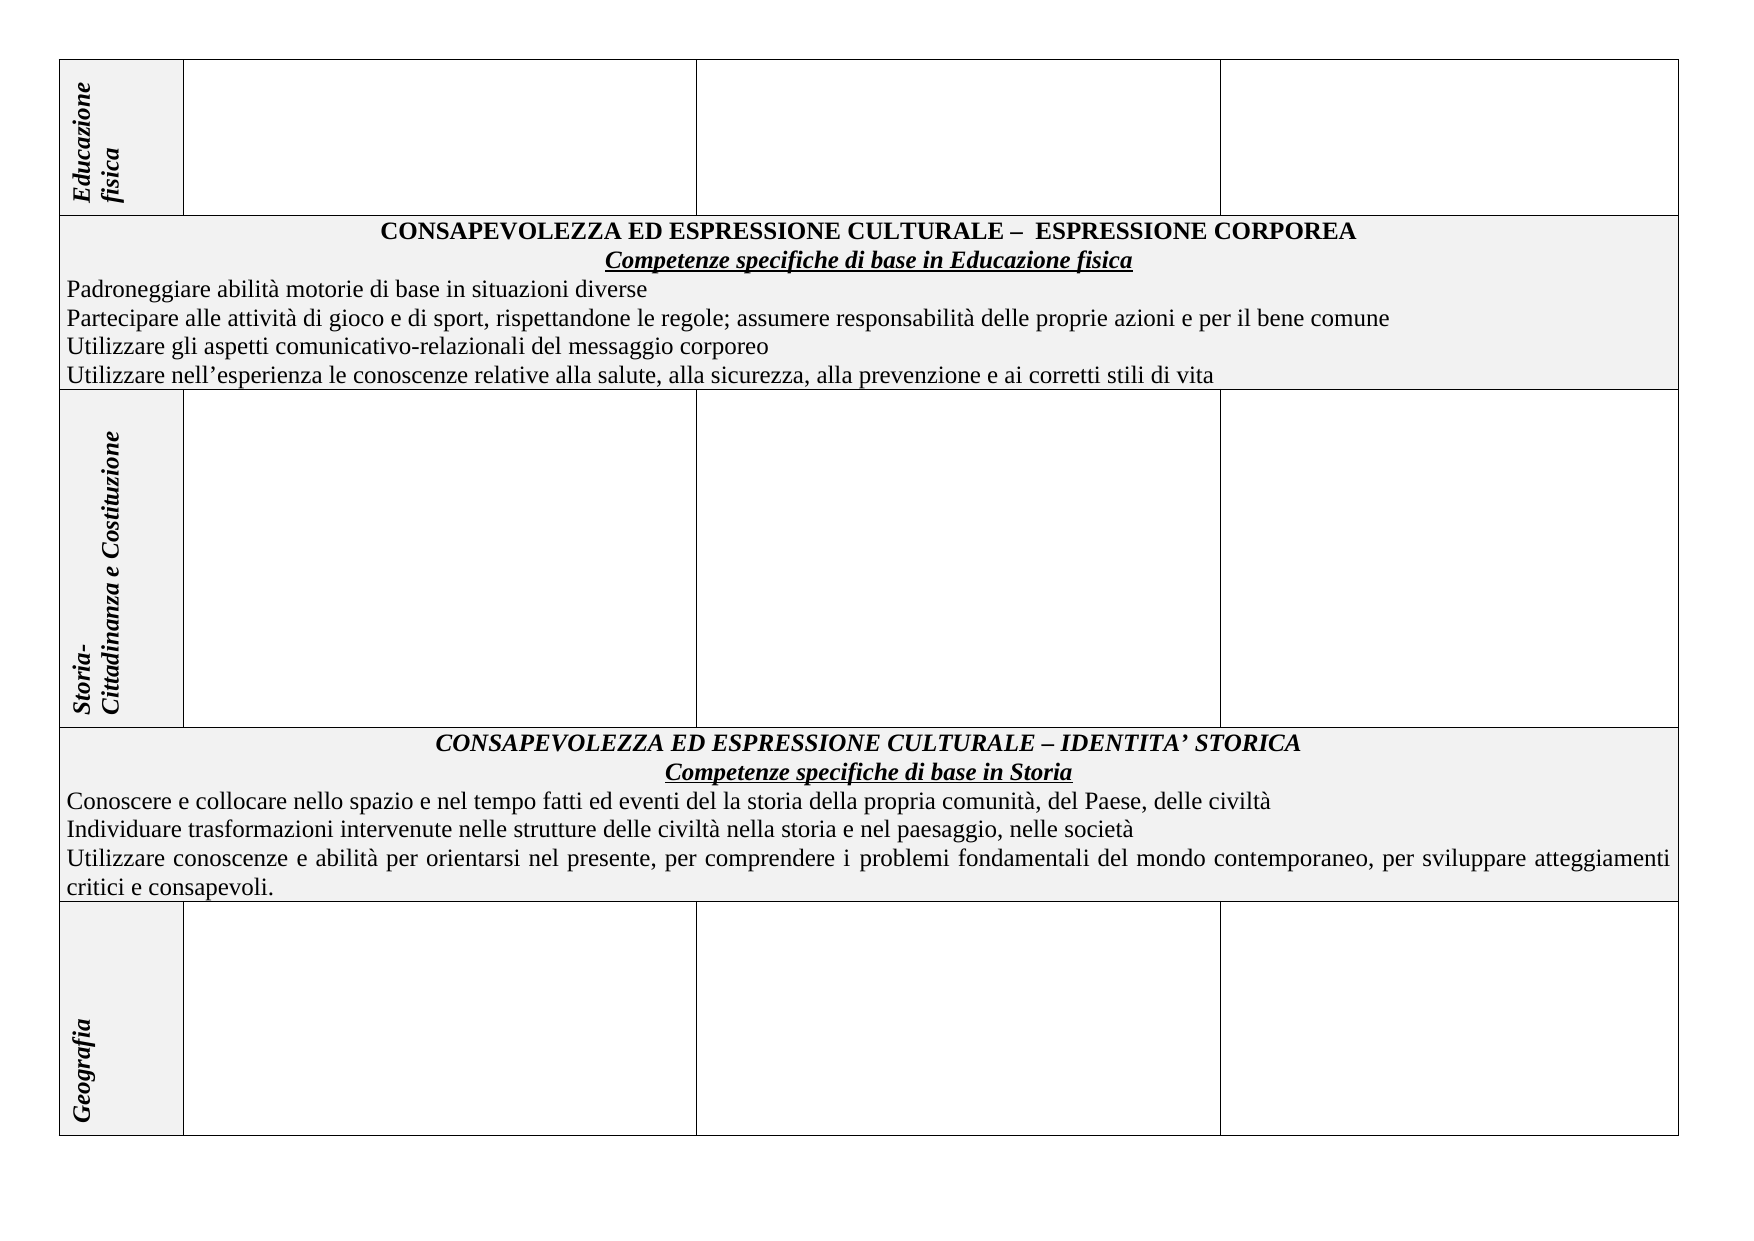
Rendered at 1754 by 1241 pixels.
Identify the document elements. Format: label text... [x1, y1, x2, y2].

table_cell [184, 60, 696, 215]
table_cell [1221, 390, 1678, 727]
table_cell Educazione fisica [60, 60, 183, 215]
table_cell [1221, 902, 1678, 1135]
table_cell [697, 60, 1220, 215]
table_cell [697, 902, 1220, 1135]
table_cell [1221, 60, 1678, 215]
table_cell CONSAPEVOLEZZA ED ESPRESSIONE CULTURALE – ESPRESSIONE CORPOREA Competenze specifiche di base in Educazione fisica Padroneggiare abilità motorie di base in situazioni diverse Partecipare alle attività di gioco e di sport, rispettandone le regole; assumere responsabilità delle proprie azioni e per il bene comune Utilizzare gli aspetti comunicativo-relazionali del messaggio corporeo Utilizzare nell’esperienza le conoscenze relative alla salute, alla sicurezza, alla prevenzione e ai corretti stili di vita [60, 216, 1678, 389]
table_cell Geografia [60, 902, 183, 1135]
table_cell [184, 902, 696, 1135]
table_cell Storia- Cittadinanza e Costituzione [60, 390, 183, 727]
table_cell [697, 390, 1220, 727]
table_cell [184, 390, 696, 727]
table_cell CONSAPEVOLEZZA ED ESPRESSIONE CULTURALE – IDENTITA’ STORICA Competenze specifiche di base in Storia Conoscere e collocare nello spazio e nel tempo fatti ed eventi del la storia della propria comunità, del Paese, delle civiltà Individuare trasformazioni intervenute nelle strutture delle civiltà nella storia e nel paesaggio, nelle società Utilizzare conoscenze e abilità per orientarsi nel presente, per comprendere i problemi fondamentali del mondo contemporaneo, per sviluppare atteggiamenti critici e consapevoli. [60, 728, 1678, 901]
